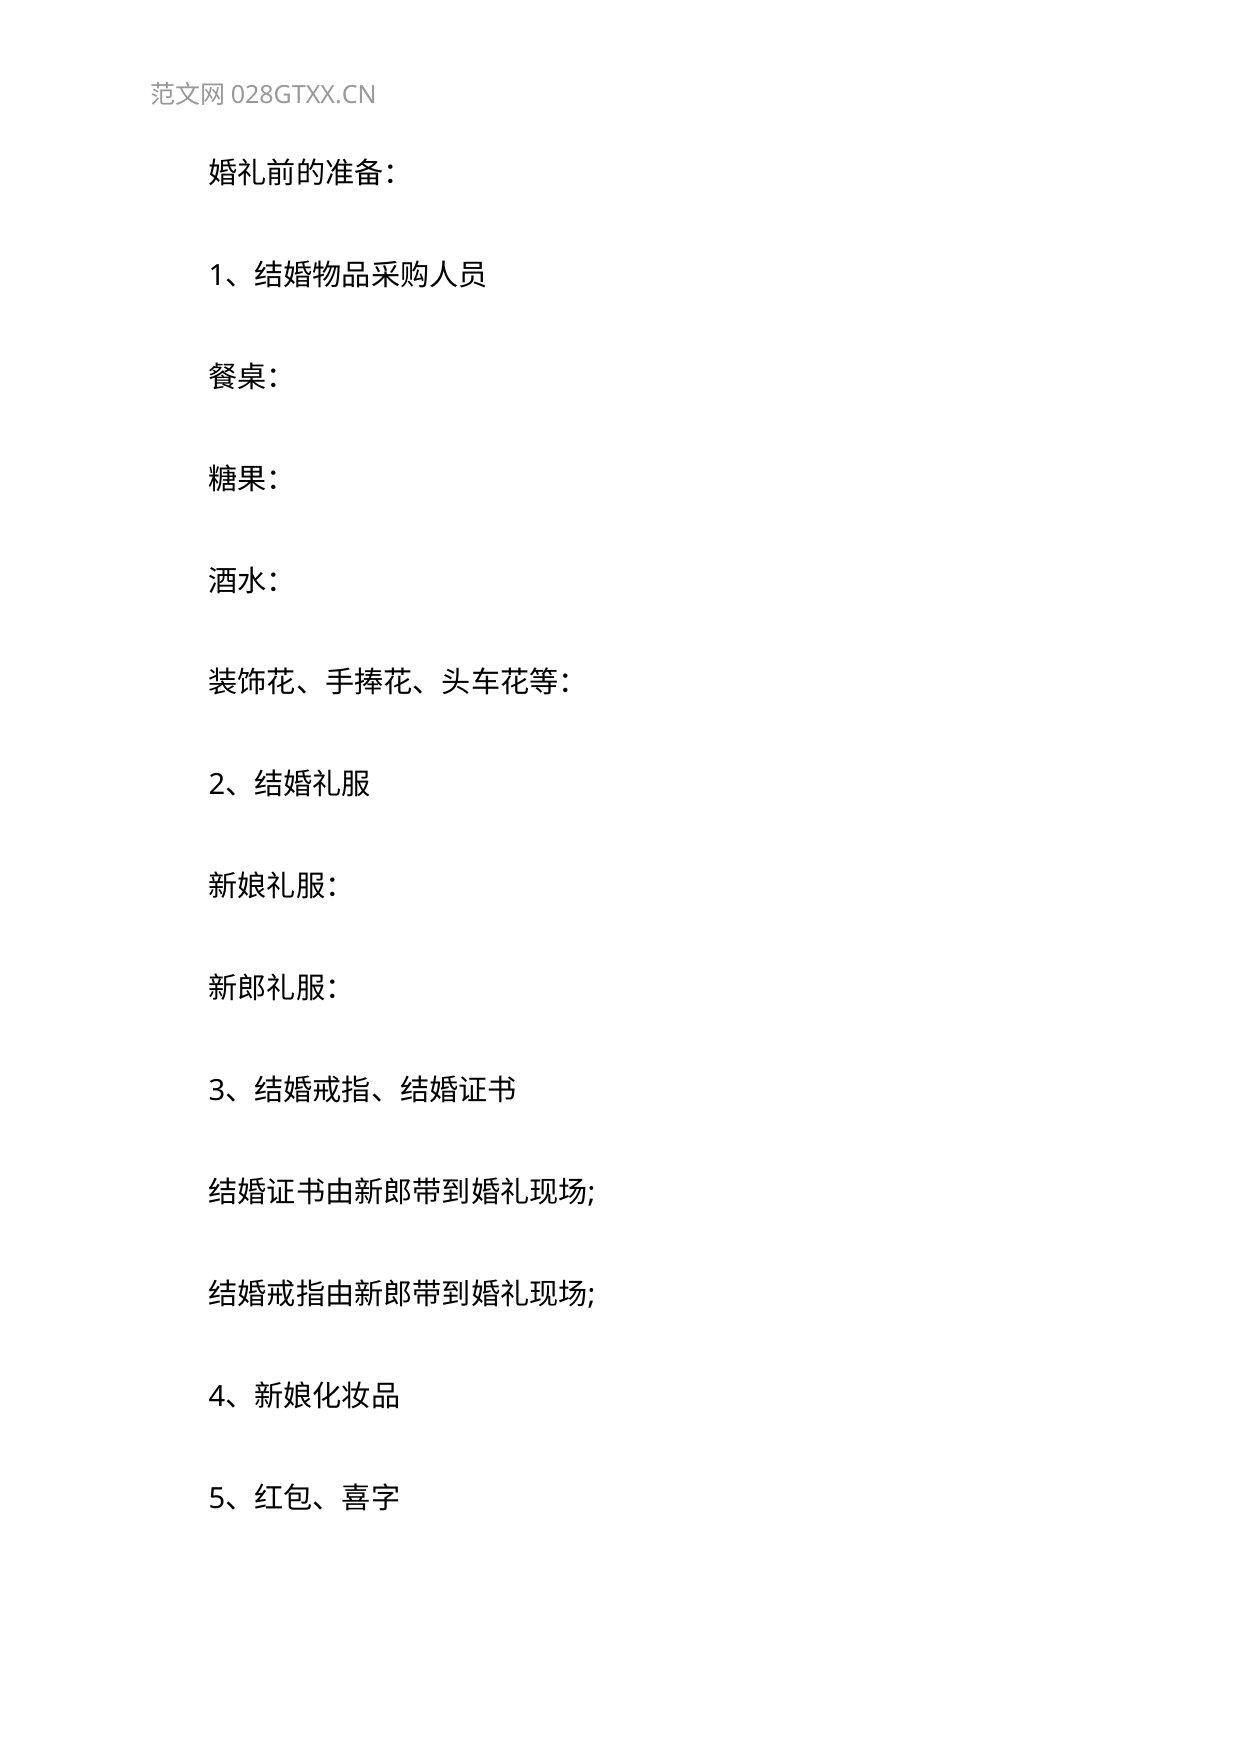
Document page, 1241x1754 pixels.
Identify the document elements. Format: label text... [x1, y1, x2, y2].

text 餐桌： [150, 354, 1090, 396]
text 5、红包、喜字 [150, 1474, 1090, 1517]
text 婚礼前的准备： [150, 150, 1090, 192]
text 结婚戒指由新郎带到婚礼现场; [150, 1270, 1090, 1313]
text 1、结婚物品采购人员 [150, 252, 1090, 294]
text 新郎礼服： [150, 964, 1090, 1007]
text 3、结婚戒指、结婚证书 [150, 1066, 1090, 1109]
text 装饰花、手捧花、头车花等： [150, 659, 1090, 701]
text 2、结婚礼服 [150, 761, 1090, 803]
text 酒水： [150, 557, 1090, 599]
text 4、新娘化妆品 [150, 1372, 1090, 1415]
text 结婚证书由新郎带到婚礼现场; [150, 1168, 1090, 1211]
text 糖果： [150, 456, 1090, 498]
text 新娘礼服： [150, 863, 1090, 905]
